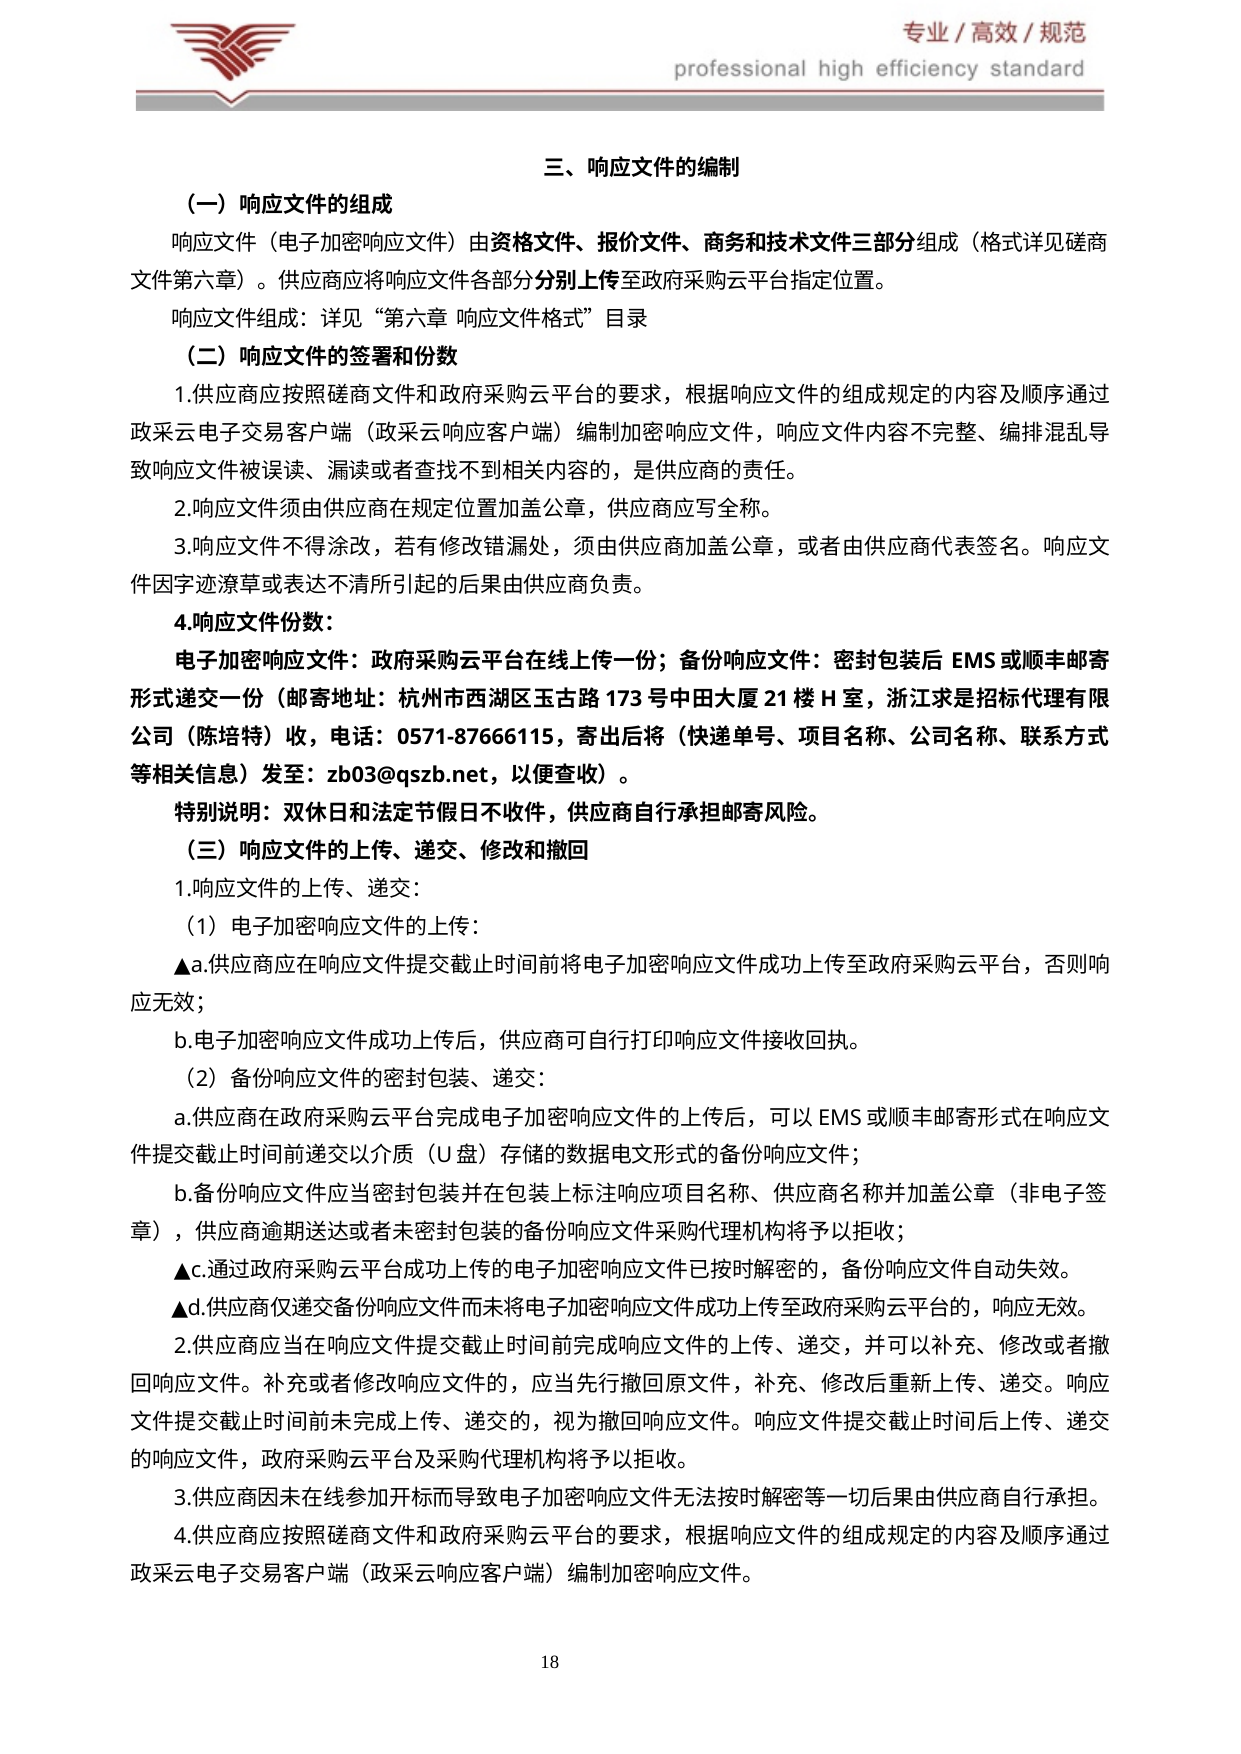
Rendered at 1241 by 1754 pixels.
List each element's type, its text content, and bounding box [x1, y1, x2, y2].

text ▲c.通过政府采购云平台成功上传的电子加密响应文件已按时解密的，备份响应文件自动失效。 [130, 1252, 1110, 1283]
picture [135, 0, 1105, 111]
text （1）电子加密响应文件的上传： [130, 909, 1110, 941]
text 3.响应文件不得涂改，若有修改错漏处，须由供应商加盖公章，或者由供应商代表签名。响应文件因字迹潦草或表达不清所引起的后果由供应商负责。 [130, 529, 1110, 599]
text 特别说明：双休日和法定节假日不收件，供应商自行承担邮寄风险。 [130, 795, 1110, 827]
text b.电子加密响应文件成功上传后，供应商可自行打印响应文件接收回执。 [130, 1023, 1110, 1055]
text 电子加密响应文件：政府采购云平台在线上传一份；备份响应文件：密封包装后EMS或顺丰邮寄形式递交一份（邮寄地址：杭州市西湖区玉古路173号中田大厦21楼H室，浙江求是招标代理有限公司（陈培特）收，电话：0571-87666115，寄出后将（快递单号、项目名称、公司名称、联系方式等相关信息）发至：zb03@qszb.net，以便查收）。 [130, 643, 1110, 789]
text 2.供应商应当在响应文件提交截止时间前完成响应文件的上传、递交，并可以补充、修改或者撤回响应文件。补充或者修改响应文件的，应当先行撤回原文件，补充、修改后重新上传、递交。响应文件提交截止时间前未完成上传、递交的，视为撤回响应文件。响应文件提交截止时间后上传、递交的响应文件，政府采购云平台及采购代理机构将予以拒收。 [130, 1328, 1110, 1473]
text （2）备份响应文件的密封包装、递交： [130, 1061, 1110, 1093]
text ▲a.供应商应在响应文件提交截止时间前将电子加密响应文件成功上传至政府采购云平台，否则响应无效； [130, 947, 1110, 1017]
text （二）响应文件的签署和份数 [130, 339, 1110, 371]
text 响应文件（电子加密响应文件）由资格文件、报价文件、商务和技术文件三部分组成（格式详见磋商文件第六章）。供应商应将响应文件各部分分别上传至政府采购云平台指定位置。 [130, 225, 1110, 295]
text 响应文件组成：详见“第六章 响应文件格式”目录 [130, 301, 1110, 333]
text （三）响应文件的上传、递交、修改和撤回 [130, 833, 1110, 865]
text 2.响应文件须由供应商在规定位置加盖公章，供应商应写全称。 [130, 491, 1110, 523]
text a.供应商在政府采购云平台完成电子加密响应文件的上传后，可以EMS或顺丰邮寄形式在响应文件提交截止时间前递交以介质（U盘）存储的数据电文形式的备份响应文件； [130, 1099, 1110, 1169]
text ▲d.供应商仅递交备份响应文件而未将电子加密响应文件成功上传至政府采购云平台的，响应无效。 [130, 1290, 1110, 1321]
text 3.供应商因未在线参加开标而导致电子加密响应文件无法按时解密等一切后果由供应商自行承担。 [130, 1479, 1110, 1511]
text 1.响应文件的上传、递交： [130, 871, 1110, 903]
text 4.响应文件份数： [130, 605, 1110, 637]
text b.备份响应文件应当密封包装并在包装上标注响应项目名称、供应商名称并加盖公章（非电子签章），供应商逾期送达或者未密封包装的备份响应文件采购代理机构将予以拒收； [130, 1176, 1110, 1245]
text 三、响应文件的编制 [130, 149, 1110, 181]
text 4.供应商应按照磋商文件和政府采购云平台的要求，根据响应文件的组成规定的内容及顺序通过政采云电子交易客户端（政采云响应客户端）编制加密响应文件。 [130, 1518, 1110, 1587]
text （一）响应文件的组成 [130, 187, 1110, 219]
text 1.供应商应按照磋商文件和政府采购云平台的要求，根据响应文件的组成规定的内容及顺序通过政采云电子交易客户端（政采云响应客户端）编制加密响应文件，响应文件内容不完整、编排混乱导致响应文件被误读、漏读或者查找不到相关内容的，是供应商的责任。 [130, 377, 1110, 484]
